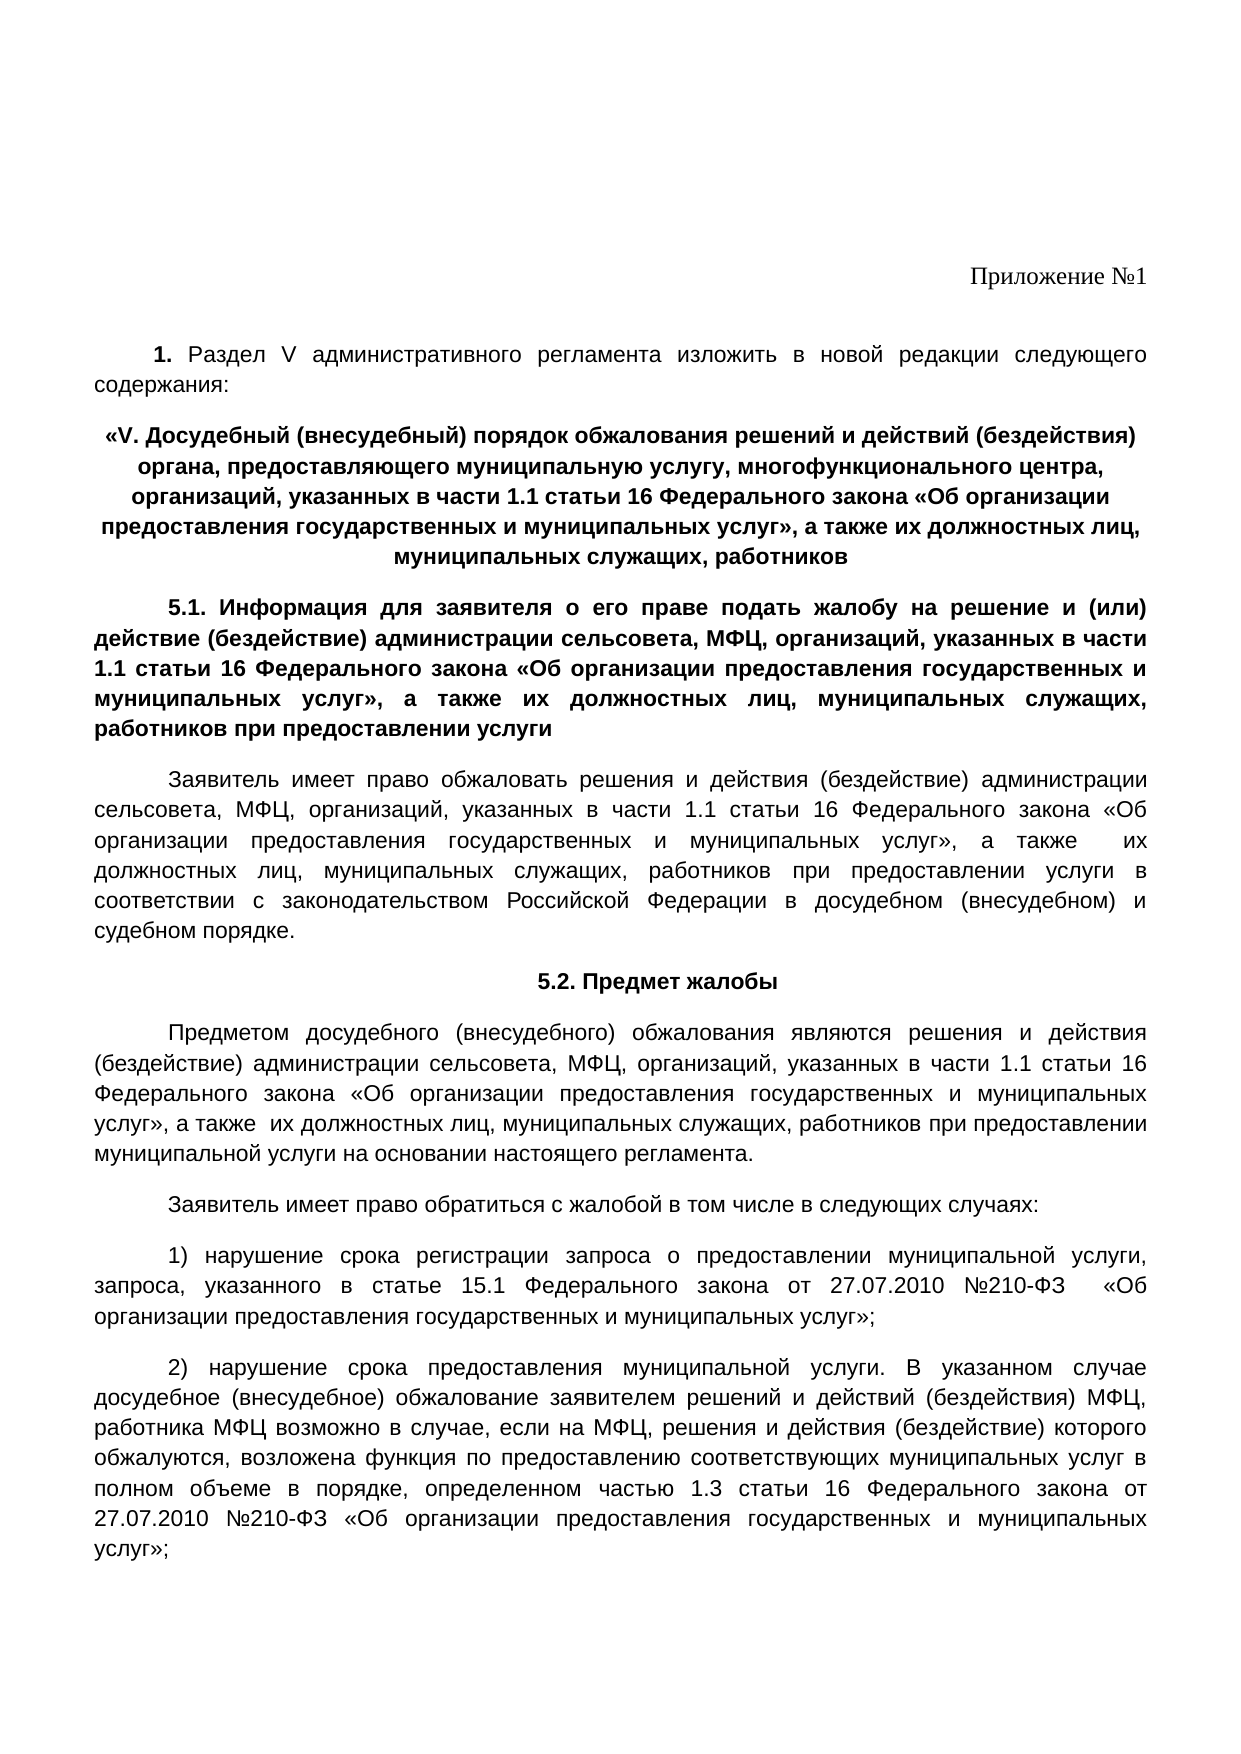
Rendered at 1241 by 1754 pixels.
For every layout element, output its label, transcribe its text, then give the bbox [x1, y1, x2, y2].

text 1. Раздел V административного регламента изложить в новой редакции следующего содержания: [94, 341, 1147, 398]
text 5.2. Предмет жалобы [94, 968, 1147, 995]
text Предметом досудебного (внесудебного) обжалования являются решения и действия (бездействие) администрации сельсовета, МФЦ, организаций, указанных в части 1.1 статьи 16 Федерального закона «Об организации предоставления государственных и муниципальных услуг», а также их должностных лиц, муниципальных служащих, работников при предоставлении муниципальной услуги на основании настоящего регламента. [94, 1019, 1147, 1167]
text Приложение №1 [94, 261, 1147, 290]
text 2) нарушение срока предоставления муниципальной услуги. В указанном случае досудебное (внесудебное) обжалование заявителем решений и действий (бездействия) МФЦ, работника МФЦ возможно в случае, если на МФЦ, решения и действия (бездействие) которого обжалуются, возложена функция по предоставлению соответствующих муниципальных услуг в полном объеме в порядке, определенном частью 1.3 статьи 16 Федерального закона от 27.07.2010 №210-ФЗ «Об организации предоставления государственных и муниципальных услуг»; [94, 1354, 1147, 1561]
text 5.1. Информация для заявителя о его праве подать жалобу на решение и (или) действие (бездействие) администрации сельсовета, МФЦ, организаций, указанных в части 1.1 статьи 16 Федерального закона «Об организации предоставления государственных и муниципальных услуг», а также их должностных лиц, муниципальных служащих, работников при предоставлении услуги [94, 594, 1147, 742]
text Заявитель имеет право обратиться с жалобой в том числе в следующих случаях: [94, 1191, 1147, 1218]
text Заявитель имеет право обжаловать решения и действия (бездействие) администрации сельсовета, МФЦ, организаций, указанных в части 1.1 статьи 16 Федерального закона «Об организации предоставления государственных и муниципальных услуг», а также их должностных лиц, муниципальных служащих, работников при предоставлении услуги в соответствии с законодательством Российской Федерации в досудебном (внесудебном) и судебном порядке. [94, 766, 1147, 944]
text 1) нарушение срока регистрации запроса о предоставлении муниципальной услуги, запроса, указанного в статье 15.1 Федерального закона от 27.07.2010 №210-ФЗ «Об организации предоставления государственных и муниципальных услуг»; [94, 1242, 1147, 1329]
text «V. Досудебный (внесудебный) порядок обжалования решений и действий (бездействия) органа, предоставляющего муниципальную услугу, многофункционального центра, организаций, указанных в части 1.1 статьи 16 Федерального закона «Об организации предоставления государственных и муниципальных услуг», а также их должностных лиц, муниципальных служащих, работников [94, 422, 1147, 570]
